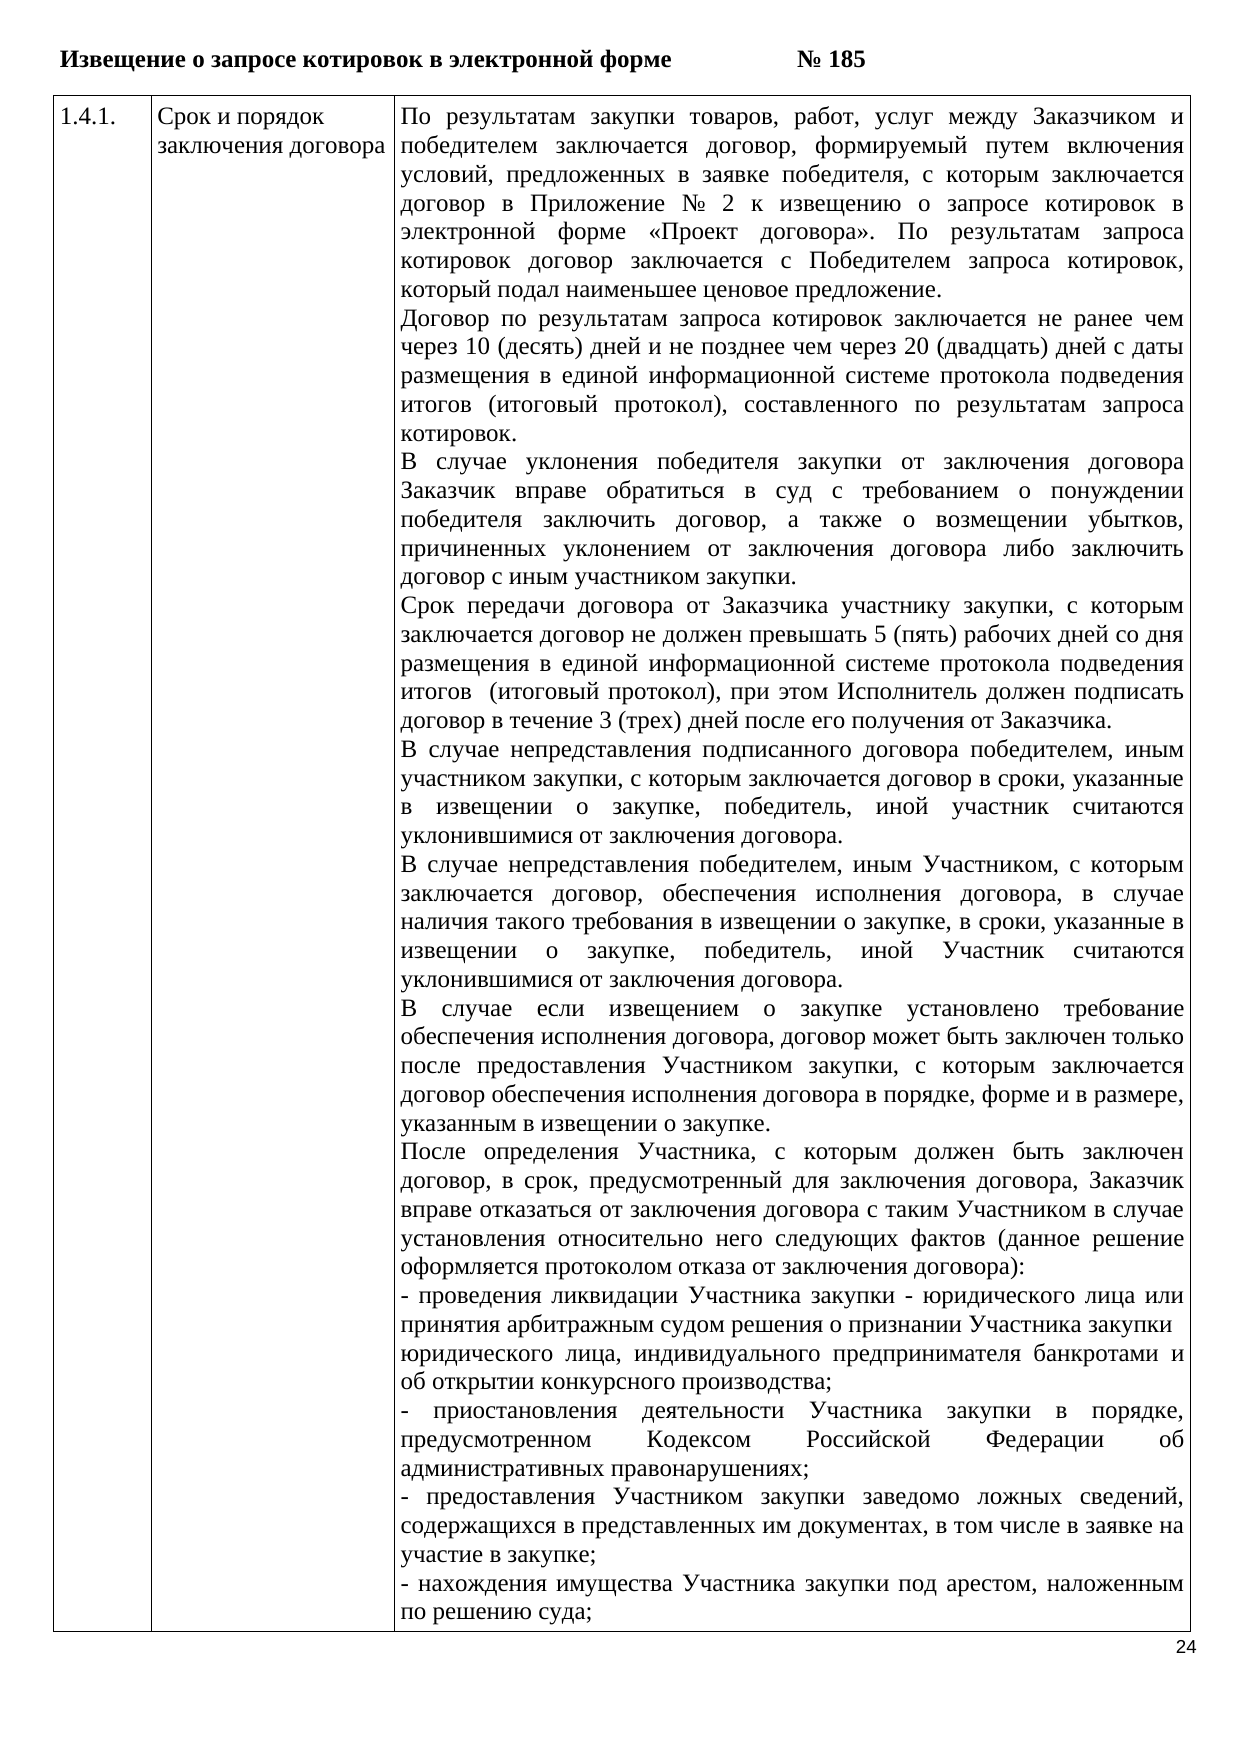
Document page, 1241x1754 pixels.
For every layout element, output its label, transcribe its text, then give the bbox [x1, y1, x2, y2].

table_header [152, 96, 394, 1631]
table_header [395, 96, 1190, 1631]
table_header 1.4.1. [54, 96, 151, 1631]
